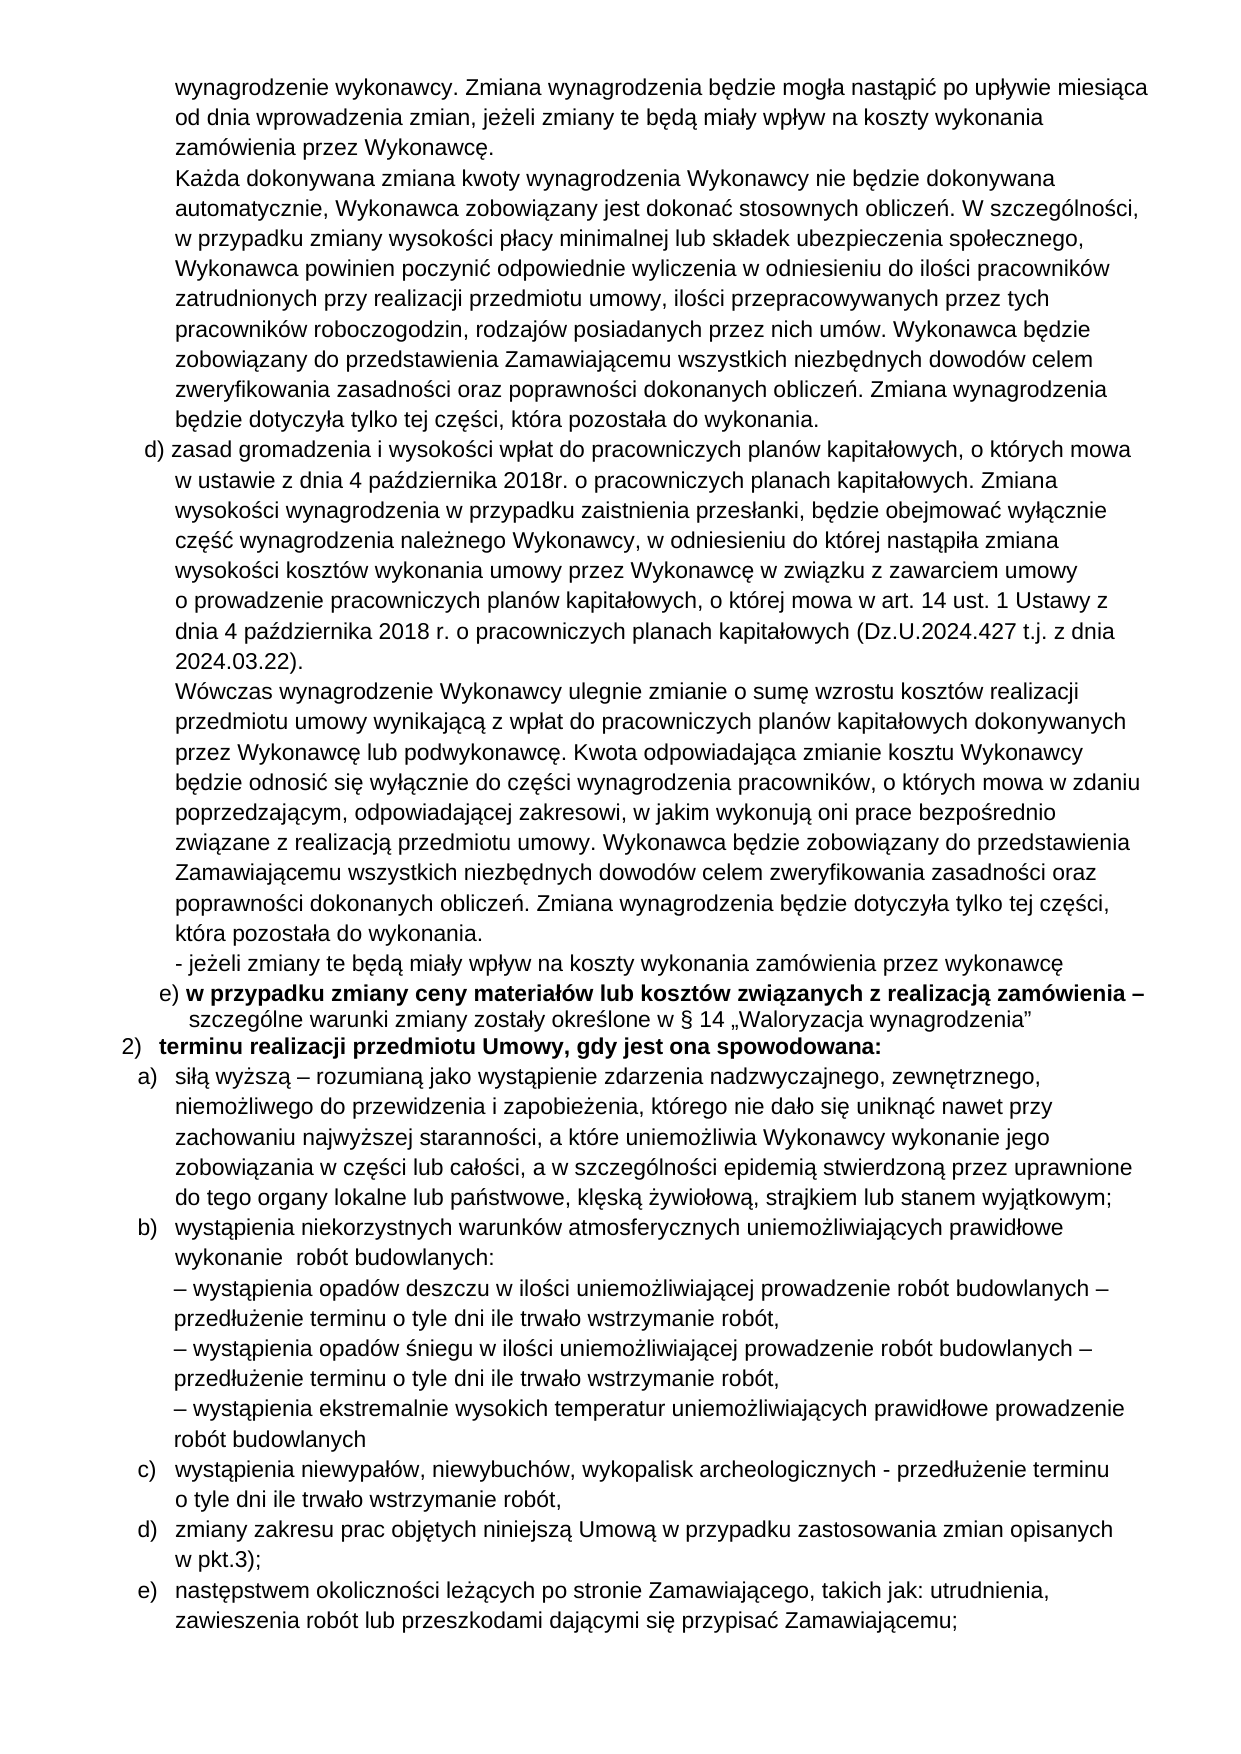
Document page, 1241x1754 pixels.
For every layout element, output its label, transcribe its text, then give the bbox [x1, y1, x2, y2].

text - jeżeli zmiany te będą miały wpływ na koszty wykonania zamówienia przez wykonawcę [175, 950, 1150, 976]
text – wystąpienia ekstremalnie wysokich temperatur uniemożliwiających prawidłowe prowadzenie robót budowlanych [174, 1395, 1150, 1452]
list zmiany zakresu prac objętych niniejszą Umową w przypadku zastosowania zmian opisanych w pkt.3); [137, 1516, 1150, 1573]
text d) zasad gromadzenia i wysokości wpłat do pracowniczych planów kapitałowych, o których mowa w ustawie z dnia 4 października 2018r. o pracowniczych planach kapitałowych. Zmiana wysokości wynagrodzenia w przypadku zaistnienia przesłanki, będzie obejmować wyłącznie część wynagrodzenia należnego Wykonawcy, w odniesieniu do której nastąpiła zmiana wysokości kosztów wykonania umowy przez Wykonawcę w związku z zawarciem umowy o prowadzenie pracowniczych planów kapitałowych, o której mowa w art. 14 ust. 1 Ustawy z dnia 4 października 2018 r. o pracowniczych planach kapitałowych (Dz.U.2024.427 t.j. z dnia 2024.03.22). [144, 436, 1150, 674]
list terminu realizacji przedmiotu Umowy, gdy jest ona spowodowana: [121, 1033, 1150, 1059]
text – wystąpienia opadów śniegu w ilości uniemożliwiającej prowadzenie robót budowlanych – przedłużenie terminu o tyle dni ile trwało wstrzymanie robót, [174, 1335, 1150, 1391]
list siłą wyższą – rozumianą jako wystąpienie zdarzenia nadzwyczajnego, zewnętrznego, niemożliwego do przewidzenia i zapobieżenia, którego nie dało się uniknąć nawet przy zachowaniu najwyższej staranności, a które uniemożliwia Wykonawcy wykonanie jego zobowiązania w części lub całości, a w szczególności epidemią stwierdzoną przez uprawnione do tego organy lokalne lub państwowe, klęską żywiołową, strajkiem lub stanem wyjątkowym; [137, 1063, 1150, 1210]
list wystąpienia niewypałów, niewybuchów, wykopalisk archeologicznych - przedłużenie terminu o tyle dni ile trwało wstrzymanie robót, [137, 1456, 1150, 1512]
text – wystąpienia opadów deszczu w ilości uniemożliwiającej prowadzenie robót budowlanych – przedłużenie terminu o tyle dni ile trwało wstrzymanie robót, [174, 1274, 1150, 1331]
text e) w przypadku zmiany ceny materiałów lub kosztów związanych z realizacją zamówienia – szczególne warunki zmiany zostały określone w § 14 „Waloryzacja wynagrodzenia” [159, 980, 1150, 1033]
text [144, 74, 1150, 161]
text Wówczas wynagrodzenie Wykonawcy ulegnie zmianie o sumę wzrostu kosztów realizacji przedmiotu umowy wynikającą z wpłat do pracowniczych planów kapitałowych dokonywanych przez Wykonawcę lub podwykonawcę. Kwota odpowiadająca zmianie kosztu Wykonawcy będzie odnosić się wyłącznie do części wynagrodzenia pracowników, o których mowa w zdaniu poprzedzającym, odpowiadającej zakresowi, w jakim wykonują oni prace bezpośrednio związane z realizacją przedmiotu umowy. Wykonawca będzie zobowiązany do przedstawienia Zamawiającemu wszystkich niezbędnych dowodów celem zweryfikowania zasadności oraz poprawności dokonanych obliczeń. Zmiana wynagrodzenia będzie dotyczyła tylko tej części, która pozostała do wykonania. [175, 678, 1150, 946]
list następstwem okoliczności leżących po stronie Zamawiającego, takich jak: utrudnienia, zawieszenia robót lub przeszkodami dającymi się przypisać Zamawiającemu; [137, 1577, 1150, 1633]
list wystąpienia niekorzystnych warunków atmosferycznych uniemożliwiających prawidłowe wykonanie robót budowlanych: [137, 1214, 1150, 1271]
text Każda dokonywana zmiana kwoty wynagrodzenia Wykonawcy nie będzie dokonywana automatycznie, Wykonawca zobowiązany jest dokonać stosownych obliczeń. W szczególności, w przypadku zmiany wysokości płacy minimalnej lub składek ubezpieczenia społecznego, Wykonawca powinien poczynić odpowiednie wyliczenia w odniesieniu do ilości pracowników zatrudnionych przy realizacji przedmiotu umowy, ilości przepracowywanych przez tych pracowników roboczogodzin, rodzajów posiadanych przez nich umów. Wykonawca będzie zobowiązany do przedstawienia Zamawiającemu wszystkich niezbędnych dowodów celem zweryfikowania zasadności oraz poprawności dokonanych obliczeń. Zmiana wynagrodzenia będzie dotyczyła tylko tej części, która pozostała do wykonania. [175, 164, 1150, 432]
